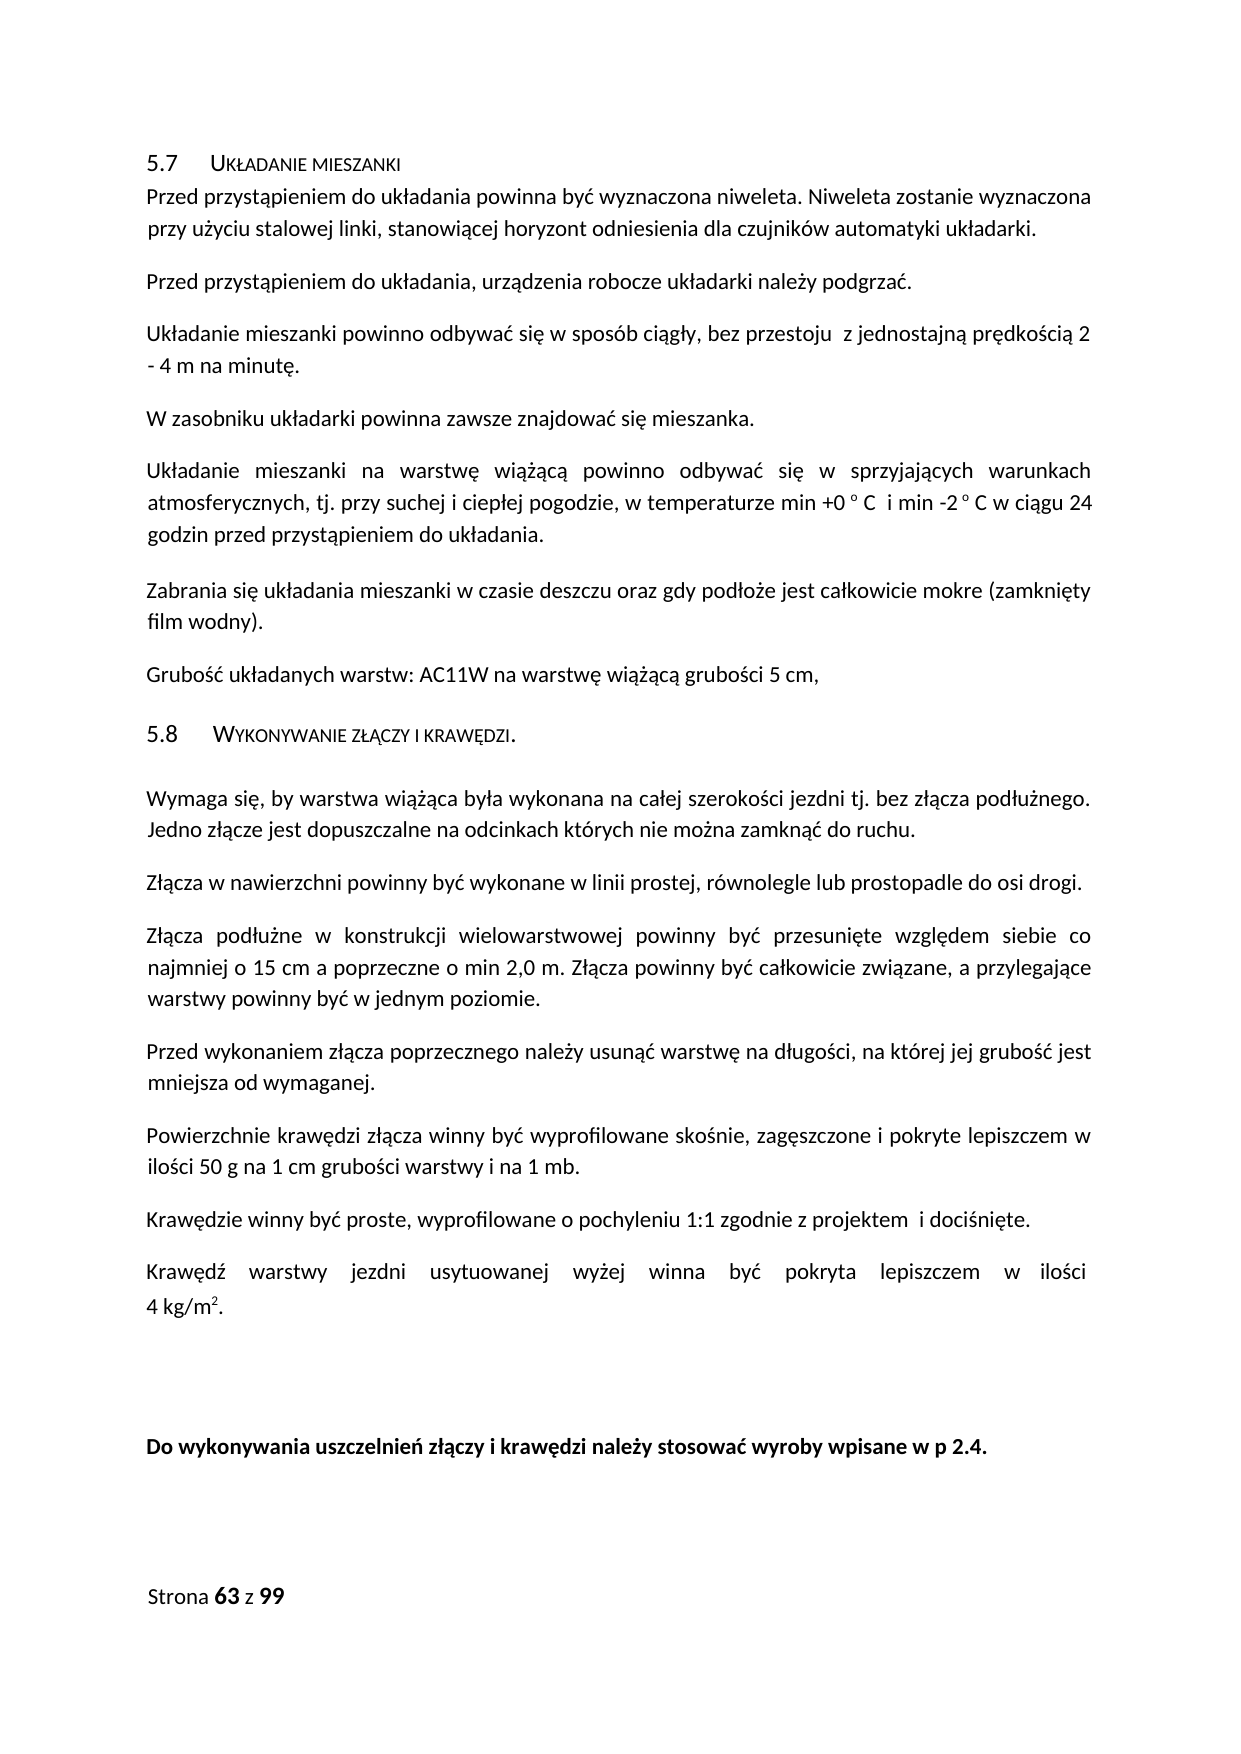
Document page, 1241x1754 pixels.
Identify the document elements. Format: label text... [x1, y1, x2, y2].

text Grubość układanych warstw: AC11W na warstwę wiążącą grubości 5 cm, [146, 660, 1093, 688]
subtitle 5.7 UKŁADANIE MIESZANKI [146, 147, 1097, 178]
text Zabrania się układania mieszanki w czasie deszczu oraz gdy podłoże jest całkowicie mokre (zamknięty film wodny). [146, 576, 1093, 635]
text Krawędzie winny być proste, wyprofilowane o pochyleniu 1:1 zgodnie z projektem i dociśnięte. [146, 1205, 1093, 1233]
text Przed przystąpieniem do układania powinna być wyznaczona niweleta. Niweleta zostanie wyznaczona przy użyciu stalowej linki, stanowiącej horyzont odniesienia dla czujników automatyki układarki. [146, 182, 1093, 242]
text Układanie mieszanki na warstwę wiążącą powinno odbywać się w sprzyjających warunkach atmosferycznych, tj. przy suchej i ciepłej pogodzie, w temperaturze min +0 o C i min -2 o C w ciągu 24 godzin przed przystąpieniem do układania. [146, 457, 1093, 548]
text Wymaga się, by warstwa wiążąca była wykonana na całej szerokości jezdni tj. bez złącza podłużnego. Jedno złącze jest dopuszczalne na odcinkach których nie można zamknąć do ruchu. [146, 784, 1093, 844]
text Układanie mieszanki powinno odbywać się w sposób ciągły, bez przestoju z jednostajną prędkością 2 - 4 m na minutę. [146, 319, 1093, 379]
text Do wykonywania uszczelnień złączy i krawędzi należy stosować wyroby wpisane w p 2.4. [146, 1432, 1094, 1460]
text 5.8 WYKONYWANIE ZŁĄCZY I KRAWĘDZI. [146, 719, 1097, 749]
text Złącza podłużne w konstrukcji wielowarstwowej powinny być przesunięte względem siebie co najmniej o 15 cm a poprzeczne o min 2,0 m. Złącza powinny być całkowicie związane, a przylegające warstwy powinny być w jednym poziomie. [146, 921, 1093, 1012]
text Złącza w nawierzchni powinny być wykonane w linii prostej, równolegle lub prostopadle do osi drogi. [146, 868, 1093, 896]
text Powierzchnie krawędzi złącza winny być wyprofilowane skośnie, zagęszczone i pokryte lepiszczem w ilości 50 g na 1 cm grubości warstwy i na 1 mb. [146, 1121, 1093, 1180]
text 4 kg/m2. [146, 1292, 1093, 1320]
text Przed przystąpieniem do układania, urządzenia robocze układarki należy podgrzać. [146, 267, 1093, 295]
text W zasobniku układarki powinna zawsze znajdować się mieszanka. [146, 404, 1093, 432]
text Przed wykonaniem złącza poprzecznego należy usunąć warstwę na długości, na której jej grubość jest mniejsza od wymaganej. [146, 1037, 1093, 1096]
text Krawędź warstwy jezdni usytuowanej wyżej winna być pokryta lepiszczem w ilości [146, 1257, 1097, 1285]
